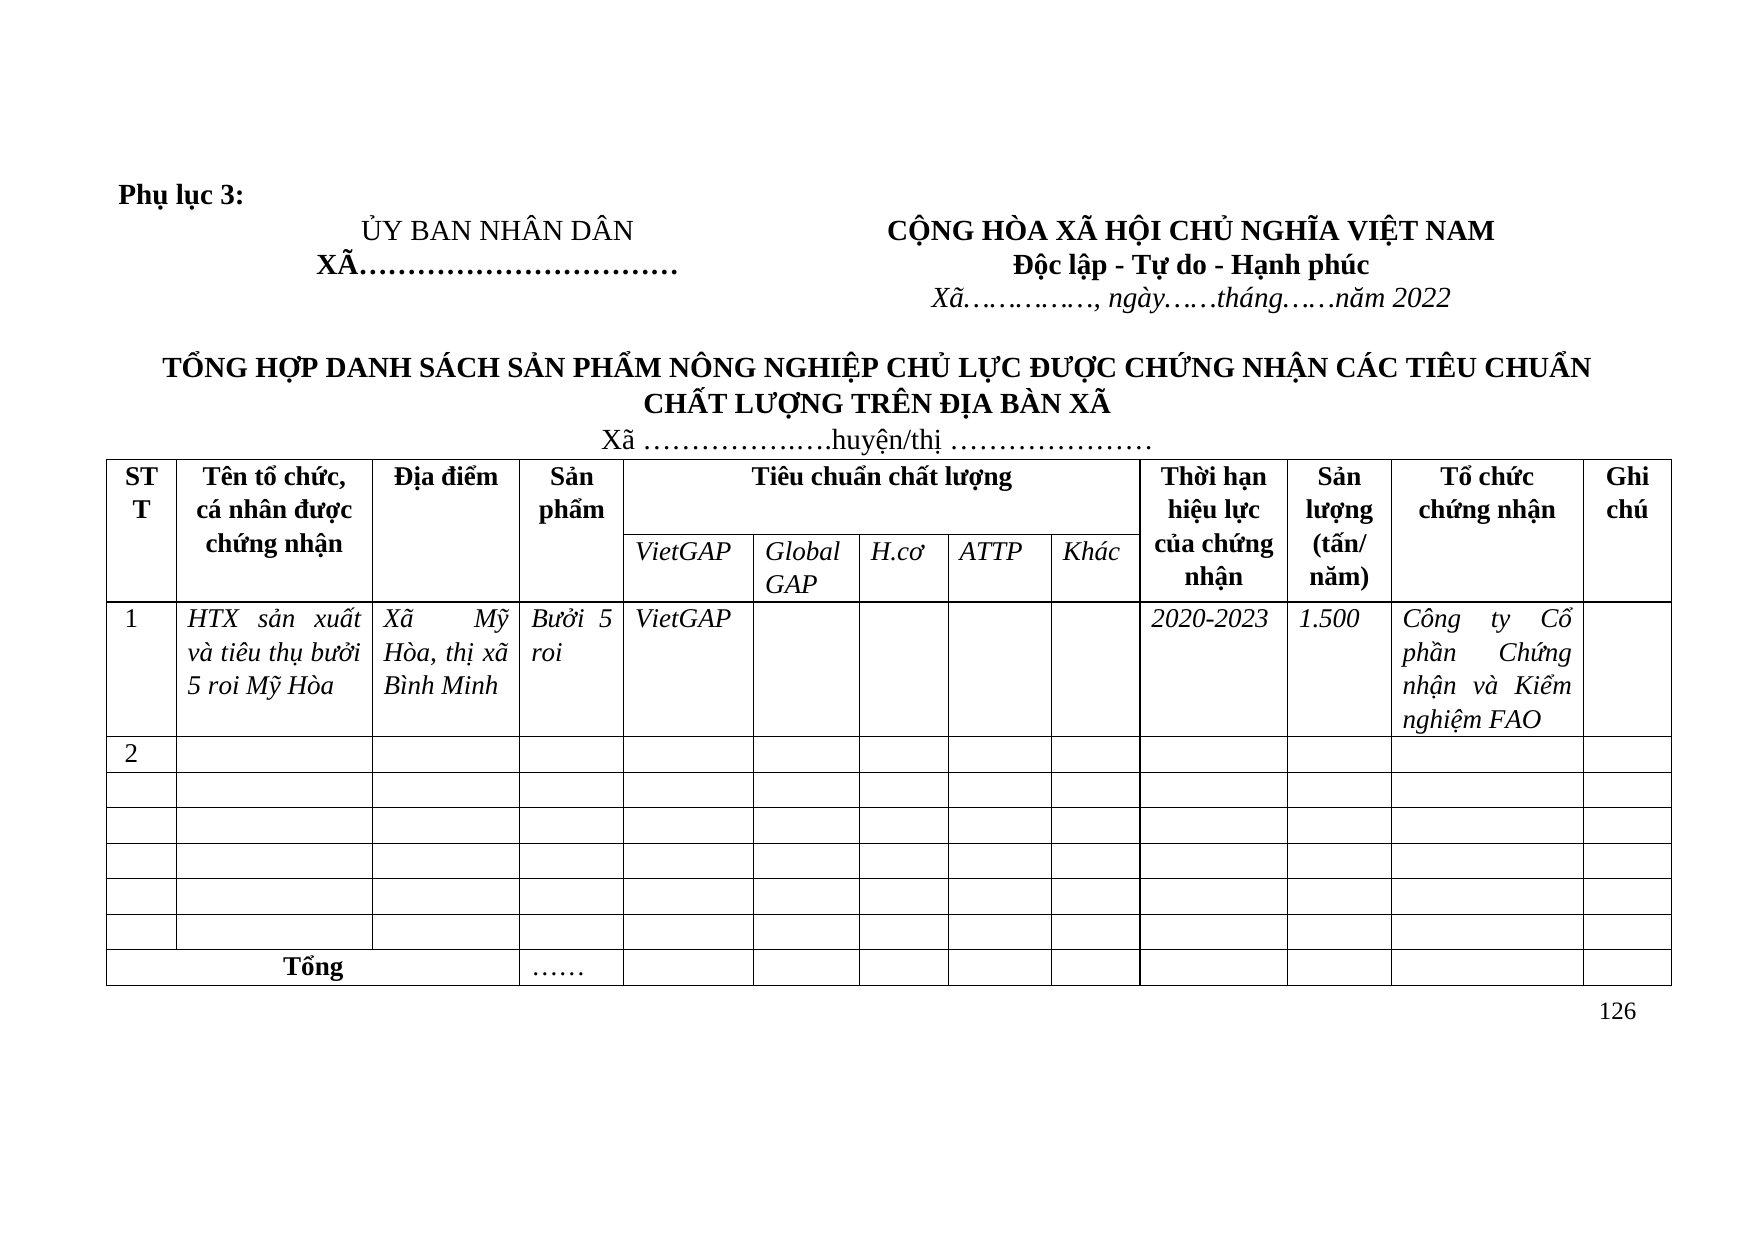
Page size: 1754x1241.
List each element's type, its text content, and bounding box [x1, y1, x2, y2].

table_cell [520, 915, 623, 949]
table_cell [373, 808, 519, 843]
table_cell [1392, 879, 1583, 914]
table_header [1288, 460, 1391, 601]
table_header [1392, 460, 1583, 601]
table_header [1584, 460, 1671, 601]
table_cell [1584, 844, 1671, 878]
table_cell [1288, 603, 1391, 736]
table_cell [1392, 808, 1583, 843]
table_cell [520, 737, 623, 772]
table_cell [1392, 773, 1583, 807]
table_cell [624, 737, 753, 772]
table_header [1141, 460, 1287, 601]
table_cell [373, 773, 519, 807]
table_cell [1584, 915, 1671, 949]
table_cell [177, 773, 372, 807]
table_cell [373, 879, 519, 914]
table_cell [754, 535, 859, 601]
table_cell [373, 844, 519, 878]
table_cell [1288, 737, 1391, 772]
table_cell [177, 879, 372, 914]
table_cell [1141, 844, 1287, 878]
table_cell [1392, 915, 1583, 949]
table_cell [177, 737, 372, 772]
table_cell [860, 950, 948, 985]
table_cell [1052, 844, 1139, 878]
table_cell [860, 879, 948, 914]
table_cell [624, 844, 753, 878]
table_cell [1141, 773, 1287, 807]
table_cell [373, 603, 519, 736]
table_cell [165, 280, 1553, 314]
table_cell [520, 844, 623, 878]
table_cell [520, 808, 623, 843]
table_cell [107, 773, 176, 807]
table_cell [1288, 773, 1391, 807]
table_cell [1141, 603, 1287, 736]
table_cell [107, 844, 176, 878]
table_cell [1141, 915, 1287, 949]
text Phụ lục 3: [118, 177, 1636, 211]
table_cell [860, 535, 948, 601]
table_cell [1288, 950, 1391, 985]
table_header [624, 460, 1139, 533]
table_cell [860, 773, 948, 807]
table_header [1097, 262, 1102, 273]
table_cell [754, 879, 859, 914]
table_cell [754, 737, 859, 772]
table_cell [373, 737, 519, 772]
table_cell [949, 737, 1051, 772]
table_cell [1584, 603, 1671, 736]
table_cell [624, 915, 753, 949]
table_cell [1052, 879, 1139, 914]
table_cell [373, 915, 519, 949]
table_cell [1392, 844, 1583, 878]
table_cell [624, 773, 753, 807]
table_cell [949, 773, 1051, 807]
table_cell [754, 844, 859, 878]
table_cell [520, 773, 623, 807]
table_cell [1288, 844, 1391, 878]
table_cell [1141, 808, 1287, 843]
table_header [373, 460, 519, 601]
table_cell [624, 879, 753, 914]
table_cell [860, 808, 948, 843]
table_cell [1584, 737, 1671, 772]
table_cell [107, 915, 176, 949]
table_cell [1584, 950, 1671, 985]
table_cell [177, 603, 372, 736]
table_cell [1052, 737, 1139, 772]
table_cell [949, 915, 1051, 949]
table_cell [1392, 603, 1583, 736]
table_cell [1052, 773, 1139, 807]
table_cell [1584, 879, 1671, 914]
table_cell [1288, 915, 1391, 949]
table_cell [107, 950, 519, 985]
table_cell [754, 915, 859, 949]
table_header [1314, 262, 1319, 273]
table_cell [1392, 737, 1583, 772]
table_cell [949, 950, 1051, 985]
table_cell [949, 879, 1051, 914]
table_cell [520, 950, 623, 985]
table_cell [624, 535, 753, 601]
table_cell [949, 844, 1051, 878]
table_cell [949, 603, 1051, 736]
text Xã …………….….huyện/thị ………………… [118, 422, 1636, 456]
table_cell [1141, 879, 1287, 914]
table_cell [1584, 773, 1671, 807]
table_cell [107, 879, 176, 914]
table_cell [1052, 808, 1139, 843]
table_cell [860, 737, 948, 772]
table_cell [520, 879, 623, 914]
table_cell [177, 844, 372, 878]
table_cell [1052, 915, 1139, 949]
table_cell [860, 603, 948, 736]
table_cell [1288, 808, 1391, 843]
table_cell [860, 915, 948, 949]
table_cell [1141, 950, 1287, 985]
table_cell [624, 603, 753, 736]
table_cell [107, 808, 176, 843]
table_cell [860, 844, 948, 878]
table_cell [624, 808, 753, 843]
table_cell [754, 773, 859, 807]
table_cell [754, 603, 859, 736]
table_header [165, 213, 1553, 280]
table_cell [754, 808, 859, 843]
text TỔNG HỢP DANH SÁCH SẢN PHẨM NÔNG NGHIỆP CHỦ LỰC ĐƯỢC CHỨNG NHẬN CÁC TIÊU CHUẨN CHẤT LƯỢNG TRÊN ĐỊA BÀN XÃ [118, 350, 1636, 420]
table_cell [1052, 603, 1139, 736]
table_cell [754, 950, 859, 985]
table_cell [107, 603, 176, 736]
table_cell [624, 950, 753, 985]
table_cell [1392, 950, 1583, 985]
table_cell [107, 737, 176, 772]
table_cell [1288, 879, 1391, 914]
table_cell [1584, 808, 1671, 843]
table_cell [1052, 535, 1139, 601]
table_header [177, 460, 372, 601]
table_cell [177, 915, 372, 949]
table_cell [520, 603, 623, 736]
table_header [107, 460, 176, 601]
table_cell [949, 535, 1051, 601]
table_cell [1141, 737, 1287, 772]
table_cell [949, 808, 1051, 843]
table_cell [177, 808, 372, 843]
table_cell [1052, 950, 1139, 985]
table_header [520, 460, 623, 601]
